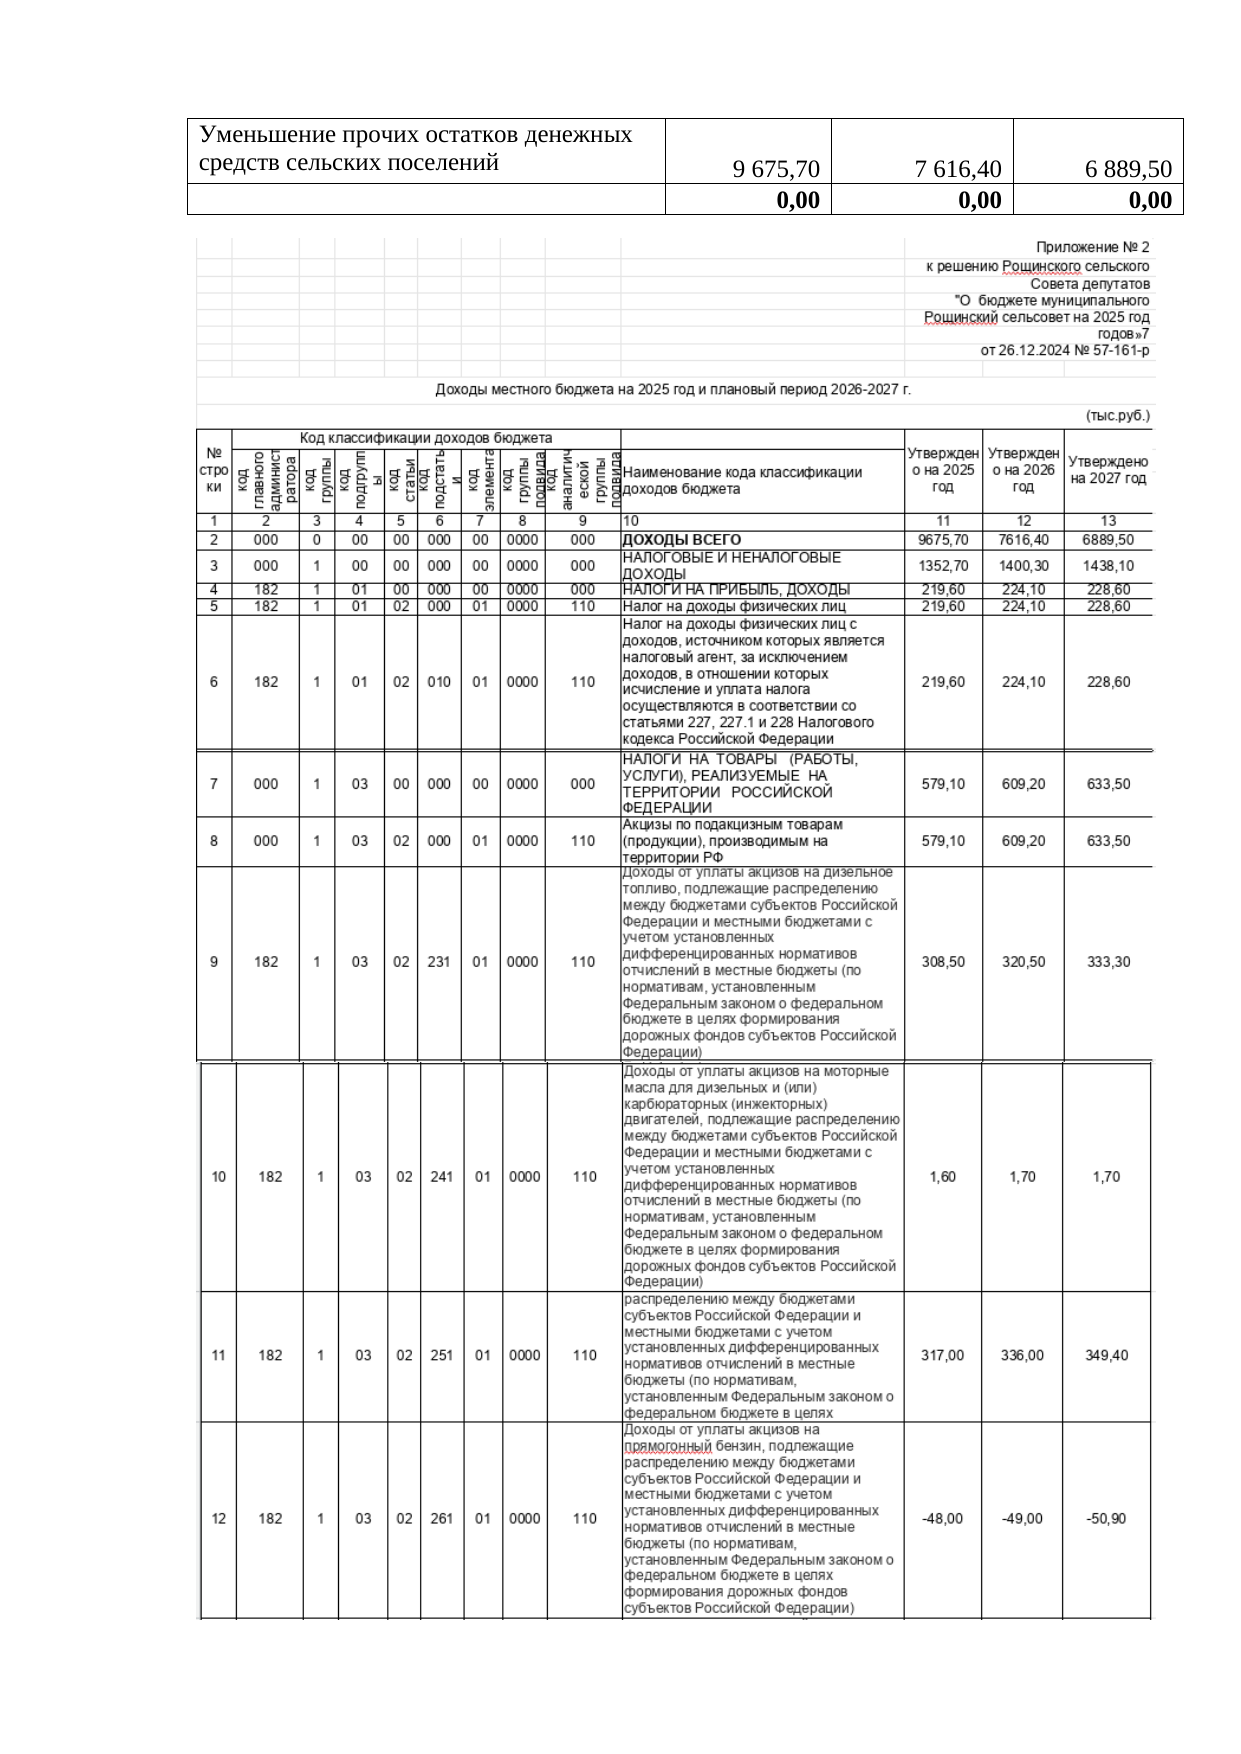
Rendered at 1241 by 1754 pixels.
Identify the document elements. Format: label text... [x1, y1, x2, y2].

table_cell 0,00 [666, 184, 831, 214]
table_cell [188, 184, 665, 214]
table_cell Уменьшение прочих остатков денежных средств сельских поселений [188, 119, 665, 183]
table_cell 0,00 [1014, 184, 1183, 214]
picture [196, 238, 1156, 1620]
table_cell 7 616,40 [832, 119, 1013, 183]
table_cell 6 889,50 [1014, 119, 1183, 183]
table_cell 0,00 [832, 184, 1013, 214]
table_cell 9 675,70 [666, 119, 831, 183]
